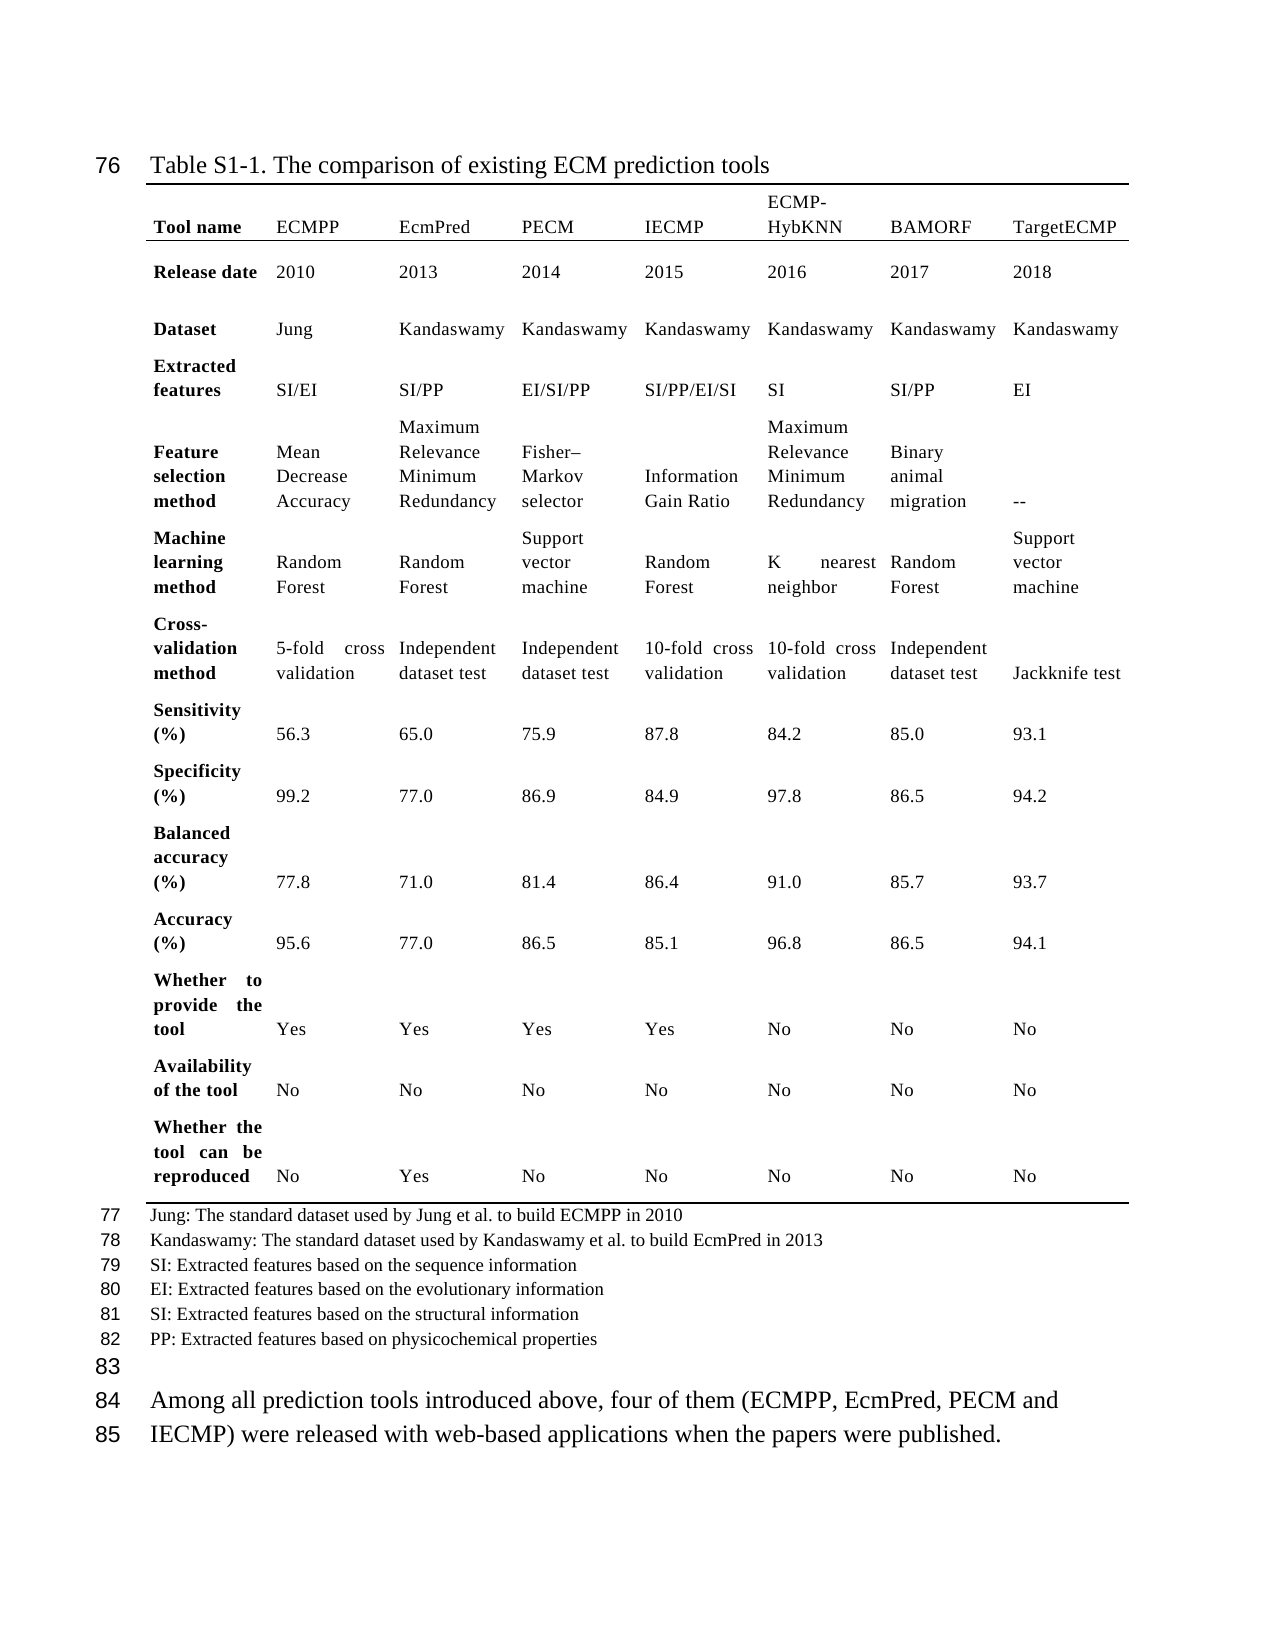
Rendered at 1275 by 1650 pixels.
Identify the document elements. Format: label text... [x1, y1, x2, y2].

table_cell K nearest neighbor [760, 527, 883, 613]
table_cell No [883, 969, 1006, 1055]
table_cell Whether the tool can be reproduced [146, 1116, 269, 1202]
table_cell Random Forest [269, 527, 392, 613]
table_cell No [1006, 969, 1129, 1055]
text Jung: The standard dataset used by Jung et al. to build ECMPP in 2010 [150, 1204, 1125, 1225]
table_cell 86.4 [638, 822, 760, 907]
table_cell No [515, 1055, 637, 1116]
table_cell No [269, 1055, 392, 1116]
table_cell 84.2 [760, 699, 883, 760]
table_header BAMORF [883, 185, 1006, 240]
table_cell Maximum Relevance Minimum Redundancy [760, 416, 883, 527]
table_cell 77.0 [392, 908, 514, 969]
table_cell 77.0 [392, 760, 514, 822]
table_cell No [1006, 1055, 1129, 1116]
table_cell 2014 [515, 241, 637, 298]
table_cell Kandaswamy [638, 298, 760, 355]
table_cell SI/PP [883, 355, 1006, 416]
table_cell 56.3 [269, 699, 392, 760]
table_cell 93.1 [1006, 699, 1129, 760]
table_cell Binary animal migration [883, 416, 1006, 527]
table_cell Dataset [146, 298, 269, 355]
text SI: Extracted features based on the sequence information [150, 1253, 1125, 1275]
table_cell SI [760, 355, 883, 416]
table_cell Kandaswamy [392, 298, 514, 355]
table_cell 71.0 [392, 822, 514, 907]
table_header TargetECMP [1006, 185, 1129, 240]
table_cell 85.1 [638, 908, 760, 969]
table_cell Whether to provide the tool [146, 969, 269, 1055]
table_cell Yes [392, 1116, 514, 1202]
table_cell 87.8 [638, 699, 760, 760]
table_cell Availability of the tool [146, 1055, 269, 1116]
table_cell 86.5 [883, 760, 1006, 822]
table_cell 94.2 [1006, 760, 1129, 822]
table_cell 84.9 [638, 760, 760, 822]
table_cell 2010 [269, 241, 392, 298]
table_cell 10-fold cross validation [638, 613, 760, 699]
table_cell 99.2 [269, 760, 392, 822]
table_cell No [1006, 1116, 1129, 1202]
table_cell Support vector machine [515, 527, 637, 613]
table_cell 93.7 [1006, 822, 1129, 907]
table_cell Yes [638, 969, 760, 1055]
table_cell Balanced accuracy (%) [146, 822, 269, 907]
table_cell 2015 [638, 241, 760, 298]
table_cell No [392, 1055, 514, 1116]
table_cell Jung [269, 298, 392, 355]
table_cell Sensitivity (%) [146, 699, 269, 760]
table_header IECMP [638, 185, 760, 240]
table_cell No [638, 1055, 760, 1116]
table_header PECM [515, 185, 637, 240]
table_cell Random Forest [638, 527, 760, 613]
table_cell Information Gain Ratio [638, 416, 760, 527]
table_cell Yes [392, 969, 514, 1055]
table_cell Jackknife test [1006, 613, 1129, 699]
table_cell -- [1006, 416, 1129, 527]
table_cell No [760, 1116, 883, 1202]
table_cell SI/PP/EI/SI [638, 355, 760, 416]
table_cell 86.9 [515, 760, 637, 822]
table_cell Random Forest [392, 527, 514, 613]
table_cell Feature selection method [146, 416, 269, 527]
table_cell Specificity (%) [146, 760, 269, 822]
table_cell Independent dataset test [392, 613, 514, 699]
table_cell 2013 [392, 241, 514, 298]
table_cell No [883, 1116, 1006, 1202]
table_cell SI/EI [269, 355, 392, 416]
table_cell EI [1006, 355, 1129, 416]
table_cell 10-fold cross validation [760, 613, 883, 699]
table_header ECMP-HybKNN [760, 185, 883, 240]
table_cell No [760, 1055, 883, 1116]
table_cell 77.8 [269, 822, 392, 907]
table_cell Mean Decrease Accuracy [269, 416, 392, 527]
table_cell Fisher–Markov selector [515, 416, 637, 527]
table_cell SI/PP [392, 355, 514, 416]
table_cell EI/SI/PP [515, 355, 637, 416]
table_cell 85.7 [883, 822, 1006, 907]
table_cell Independent dataset test [883, 613, 1006, 699]
table_cell 86.5 [883, 908, 1006, 969]
table_cell Cross-validation method [146, 613, 269, 699]
table_cell 94.1 [1006, 908, 1129, 969]
table_cell No [638, 1116, 760, 1202]
table_cell 5-fold cross validation [269, 613, 392, 699]
table_cell 97.8 [760, 760, 883, 822]
table_cell 2017 [883, 241, 1006, 298]
table_cell Independent dataset test [515, 613, 637, 699]
text Table S1-1. The comparison of existing ECM prediction tools [150, 150, 1125, 179]
table_header ECMPP [269, 185, 392, 240]
table_cell 95.6 [269, 908, 392, 969]
text PP: Extracted features based on physicochemical properties [150, 1328, 1125, 1349]
table_cell 75.9 [515, 699, 637, 760]
table_cell 86.5 [515, 908, 637, 969]
table_header Tool name [146, 185, 269, 240]
table_cell Accuracy (%) [146, 908, 269, 969]
table_cell 81.4 [515, 822, 637, 907]
table_cell Random Forest [883, 527, 1006, 613]
table_cell Kandaswamy [515, 298, 637, 355]
table_cell 2018 [1006, 241, 1129, 298]
table_cell No [269, 1116, 392, 1202]
table_cell 65.0 [392, 699, 514, 760]
table_cell Release date [146, 241, 269, 298]
table_cell 91.0 [760, 822, 883, 907]
table_cell 85.0 [883, 699, 1006, 760]
table_cell No [515, 1116, 637, 1202]
text SI: Extracted features based on the structural information [150, 1303, 1125, 1324]
table_header EcmPred [392, 185, 514, 240]
table_cell Kandaswamy [883, 298, 1006, 355]
text EI: Extracted features based on the evolutionary information [150, 1278, 1125, 1300]
table_cell Maximum Relevance Minimum Redundancy [392, 416, 514, 527]
table_cell Yes [515, 969, 637, 1055]
table_cell Kandaswamy [1006, 298, 1129, 355]
table_cell 2016 [760, 241, 883, 298]
table_cell No [760, 969, 883, 1055]
table_cell Support vector machine [1006, 527, 1129, 613]
table_cell Yes [269, 969, 392, 1055]
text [150, 1386, 1125, 1447]
text Kandaswamy: The standard dataset used by Kandaswamy et al. to build EcmPred in 2013 [150, 1229, 1125, 1250]
table_cell Machine learning method [146, 527, 269, 613]
table_cell No [883, 1055, 1006, 1116]
table_cell Kandaswamy [760, 298, 883, 355]
table_cell Extracted features [146, 355, 269, 416]
table_cell 96.8 [760, 908, 883, 969]
